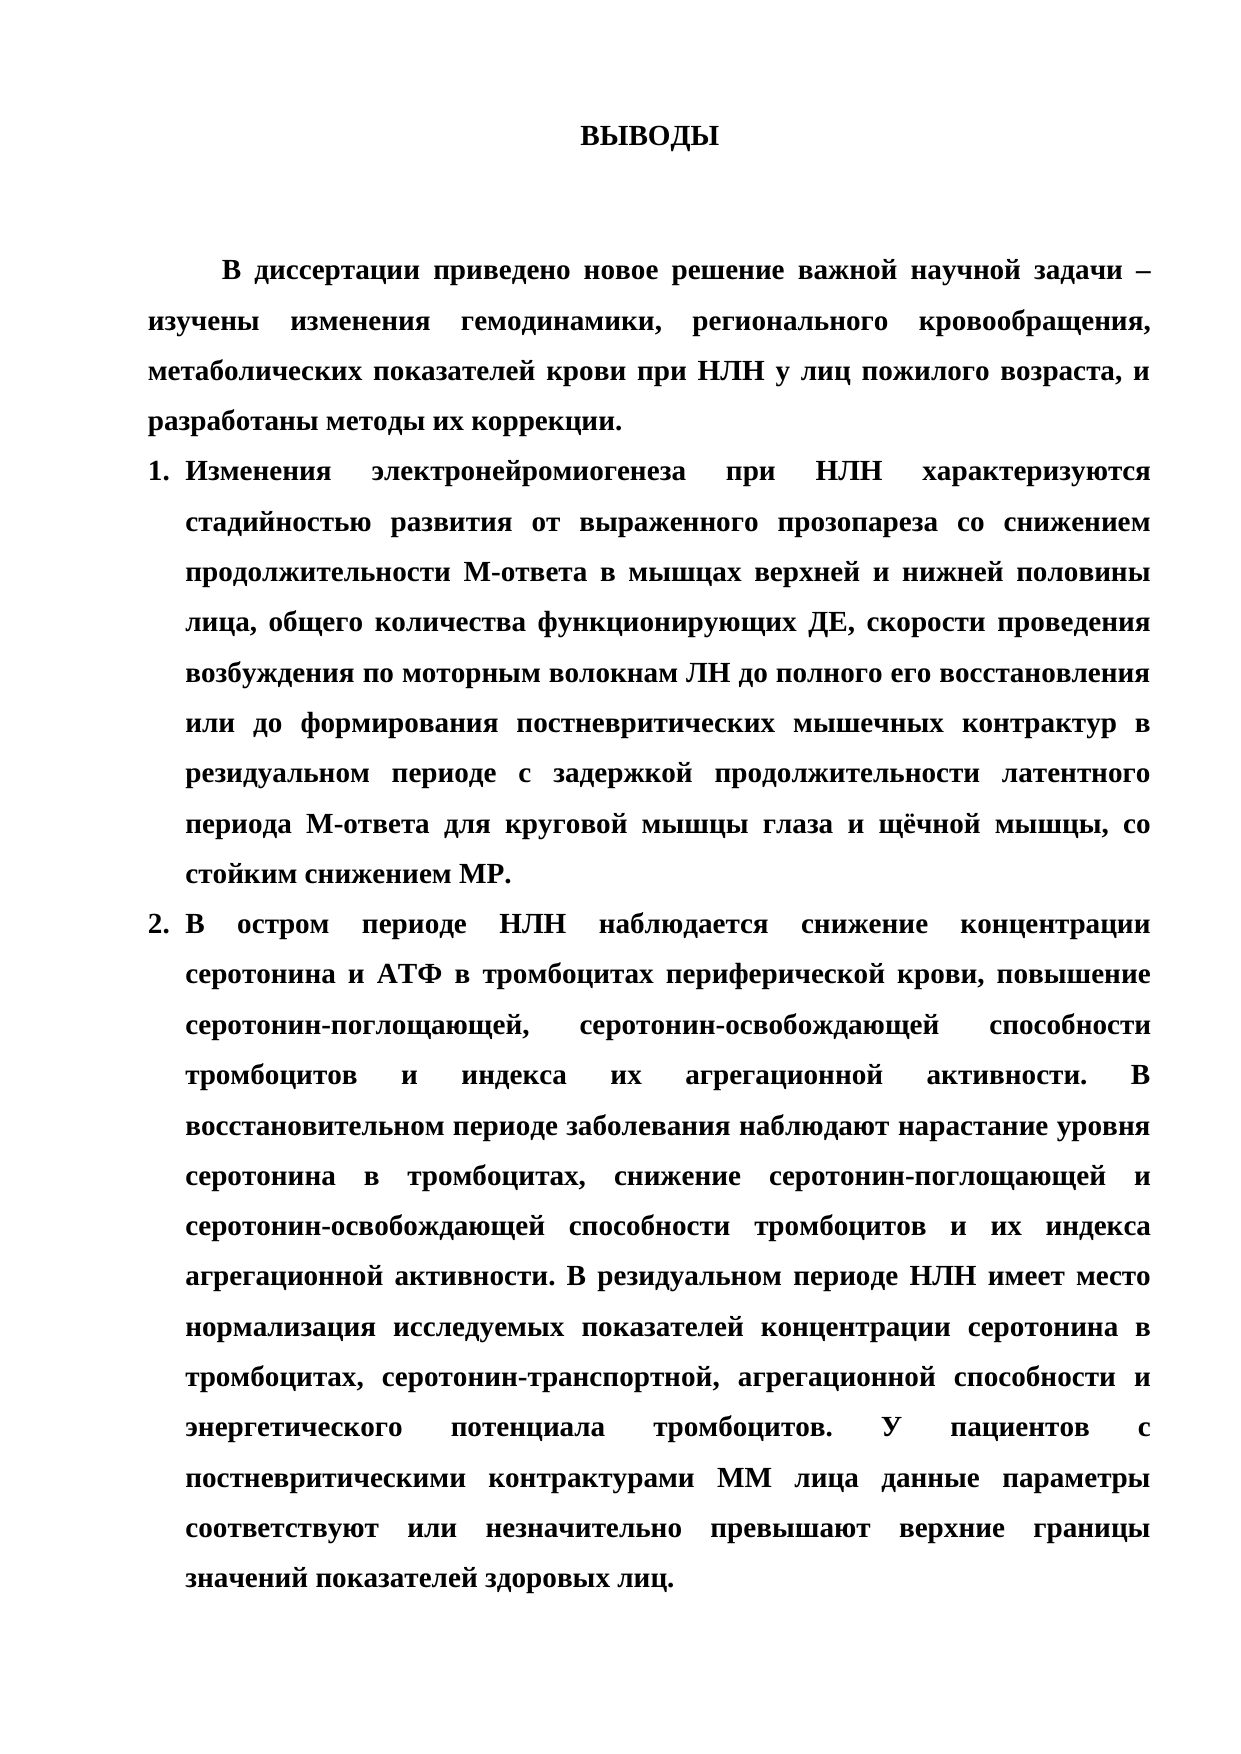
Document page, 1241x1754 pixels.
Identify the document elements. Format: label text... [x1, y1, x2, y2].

text ВЫВОДЫ [148, 118, 1152, 152]
list В остром периоде НЛН наблюдается снижение концентрации серотонина и АТФ в тромбоцитах периферической крови, повышение серотонин-поглощающей, серотонин-освобождающей способности тромбоцитов и индекса их агрегационной активности. В восстановительном периоде заболевания наблюдают нарастание уровня серотонина в тромбоцитах, снижение серотонин-поглощающей и серотонин-освобождающей способности тромбоцитов и их индекса агрегационной активности. В резидуальном периоде НЛН имеет место нормализация исследуемых показателей концентрации серотонина в тромбоцитах, серотонин-транспортной, агрегационной способности и энергетического потенциала тромбоцитов. У пациентов с постневритическими контрактурами ММ лица данные параметры соответствуют или незначительно превышают верхние границы значений показателей здоровых лиц. [148, 906, 1152, 1594]
text В диссертации приведено новое решение важной научной задачи – изучены изменения гемодинамики, регионального кровообращения, метаболических показателей крови при НЛН у лиц пожилого возраста, и разработаны методы их коррекции. [148, 252, 1152, 437]
list Изменения электронейромиогенеза при НЛН характеризуются стадийностью развития от выраженного прозопареза со снижением продолжительности М-ответа в мышцах верхней и нижней половины лица, общего количества функционирующих ДЕ, скорости проведения возбуждения по моторным волокнам ЛН до полного его восстановления или до формирования постневритических мышечных контрактур в резидуальном периоде с задержкой продолжительности латентного периода М-ответа для круговой мышцы глаза и щёчной мышцы, со стойким снижением МР. [148, 453, 1152, 889]
